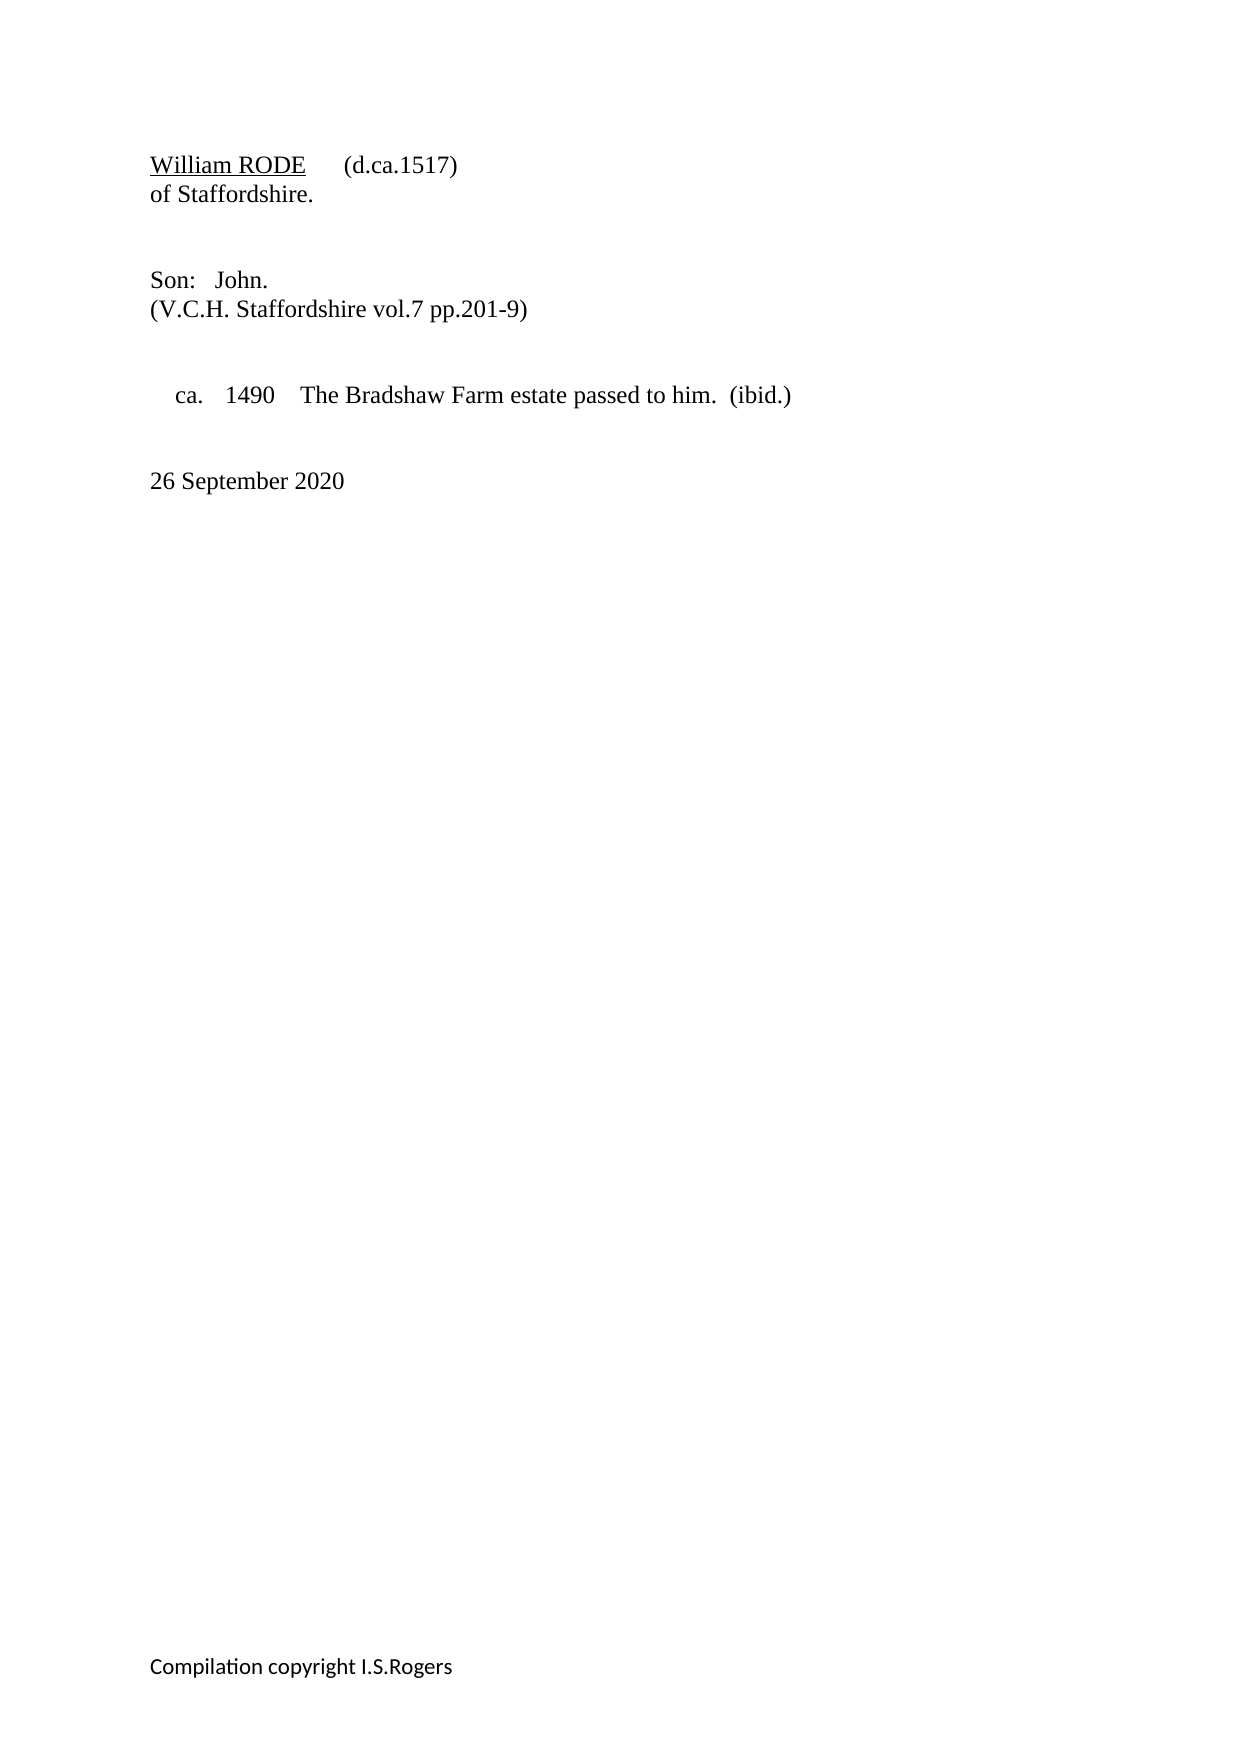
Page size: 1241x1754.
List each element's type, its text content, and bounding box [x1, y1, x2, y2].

text William RODE (d.ca.1517) [150, 150, 1090, 179]
text of Staffordshire. [150, 179, 1090, 207]
text (V.C.H. Staffordshire vol.7 pp.201-9) [150, 294, 1090, 322]
text ca. 1490 The Bradshaw Farm estate passed to him. (ibid.) [150, 380, 1090, 409]
text 26 September 2020 [150, 466, 1090, 495]
text Son: John. [150, 265, 1090, 294]
